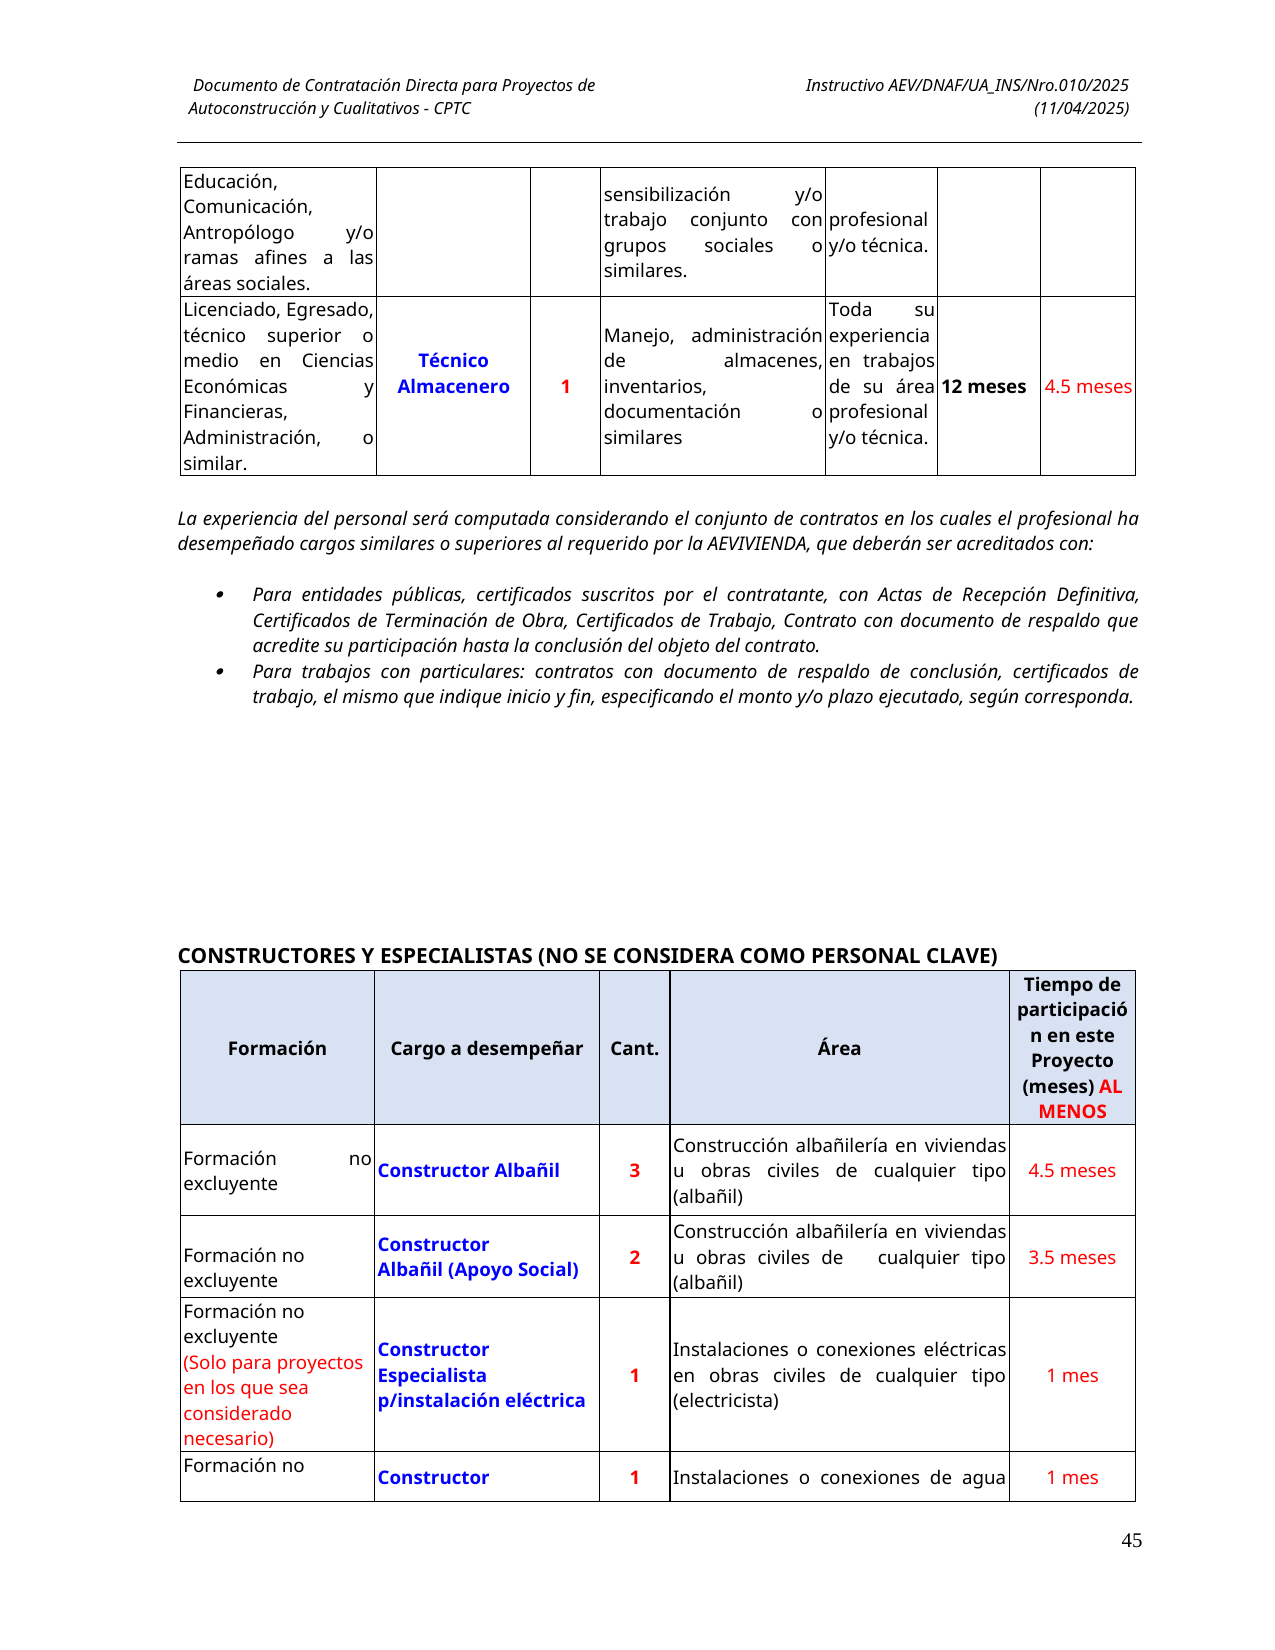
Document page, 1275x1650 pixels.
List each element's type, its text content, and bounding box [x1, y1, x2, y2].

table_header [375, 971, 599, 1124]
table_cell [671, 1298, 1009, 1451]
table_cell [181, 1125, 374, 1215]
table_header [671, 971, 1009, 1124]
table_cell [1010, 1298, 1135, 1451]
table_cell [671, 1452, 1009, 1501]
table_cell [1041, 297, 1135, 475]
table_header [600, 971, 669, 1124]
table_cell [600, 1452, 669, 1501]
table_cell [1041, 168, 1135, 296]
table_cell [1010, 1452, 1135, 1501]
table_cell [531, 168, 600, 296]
text La experiencia del personal será computada considerando el conjunto de contratos en los cuales el profesional ha desempeñado cargos similares o superiores al requerido por la AEVIVIENDA, que deberán ser acreditados con: [177, 505, 1142, 556]
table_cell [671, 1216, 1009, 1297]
list Para entidades públicas, certificados suscritos por el contratante, con Actas de Recepción Definitiva, Certificados de Terminación de Obra, Certificados de Trabajo, Contrato con documento de respaldo que acredite su participación hasta la conclusión del objeto del contrato. [215, 581, 1142, 658]
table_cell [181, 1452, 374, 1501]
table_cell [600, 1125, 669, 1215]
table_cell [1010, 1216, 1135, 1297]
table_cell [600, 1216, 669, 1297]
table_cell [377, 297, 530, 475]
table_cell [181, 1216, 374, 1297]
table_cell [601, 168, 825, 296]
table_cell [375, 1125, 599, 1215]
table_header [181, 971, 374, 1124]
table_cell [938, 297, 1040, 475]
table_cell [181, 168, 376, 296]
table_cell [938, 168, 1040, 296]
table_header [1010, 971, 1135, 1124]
text CONSTRUCTORES Y ESPECIALISTAS (NO SE CONSIDERA COMO PERSONAL CLAVE) [177, 942, 1142, 970]
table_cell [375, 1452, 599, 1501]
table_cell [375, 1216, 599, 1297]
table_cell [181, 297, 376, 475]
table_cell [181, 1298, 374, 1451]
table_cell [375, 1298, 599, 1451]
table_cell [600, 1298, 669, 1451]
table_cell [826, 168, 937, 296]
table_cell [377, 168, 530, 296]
list Para trabajos con particulares: contratos con documento de respaldo de conclusión, certificados de trabajo, el mismo que indique inicio y fin, especificando el monto y/o plazo ejecutado, según corresponda. [215, 658, 1142, 709]
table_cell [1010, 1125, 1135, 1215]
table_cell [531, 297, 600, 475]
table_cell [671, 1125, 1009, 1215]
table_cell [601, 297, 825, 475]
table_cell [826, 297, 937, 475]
